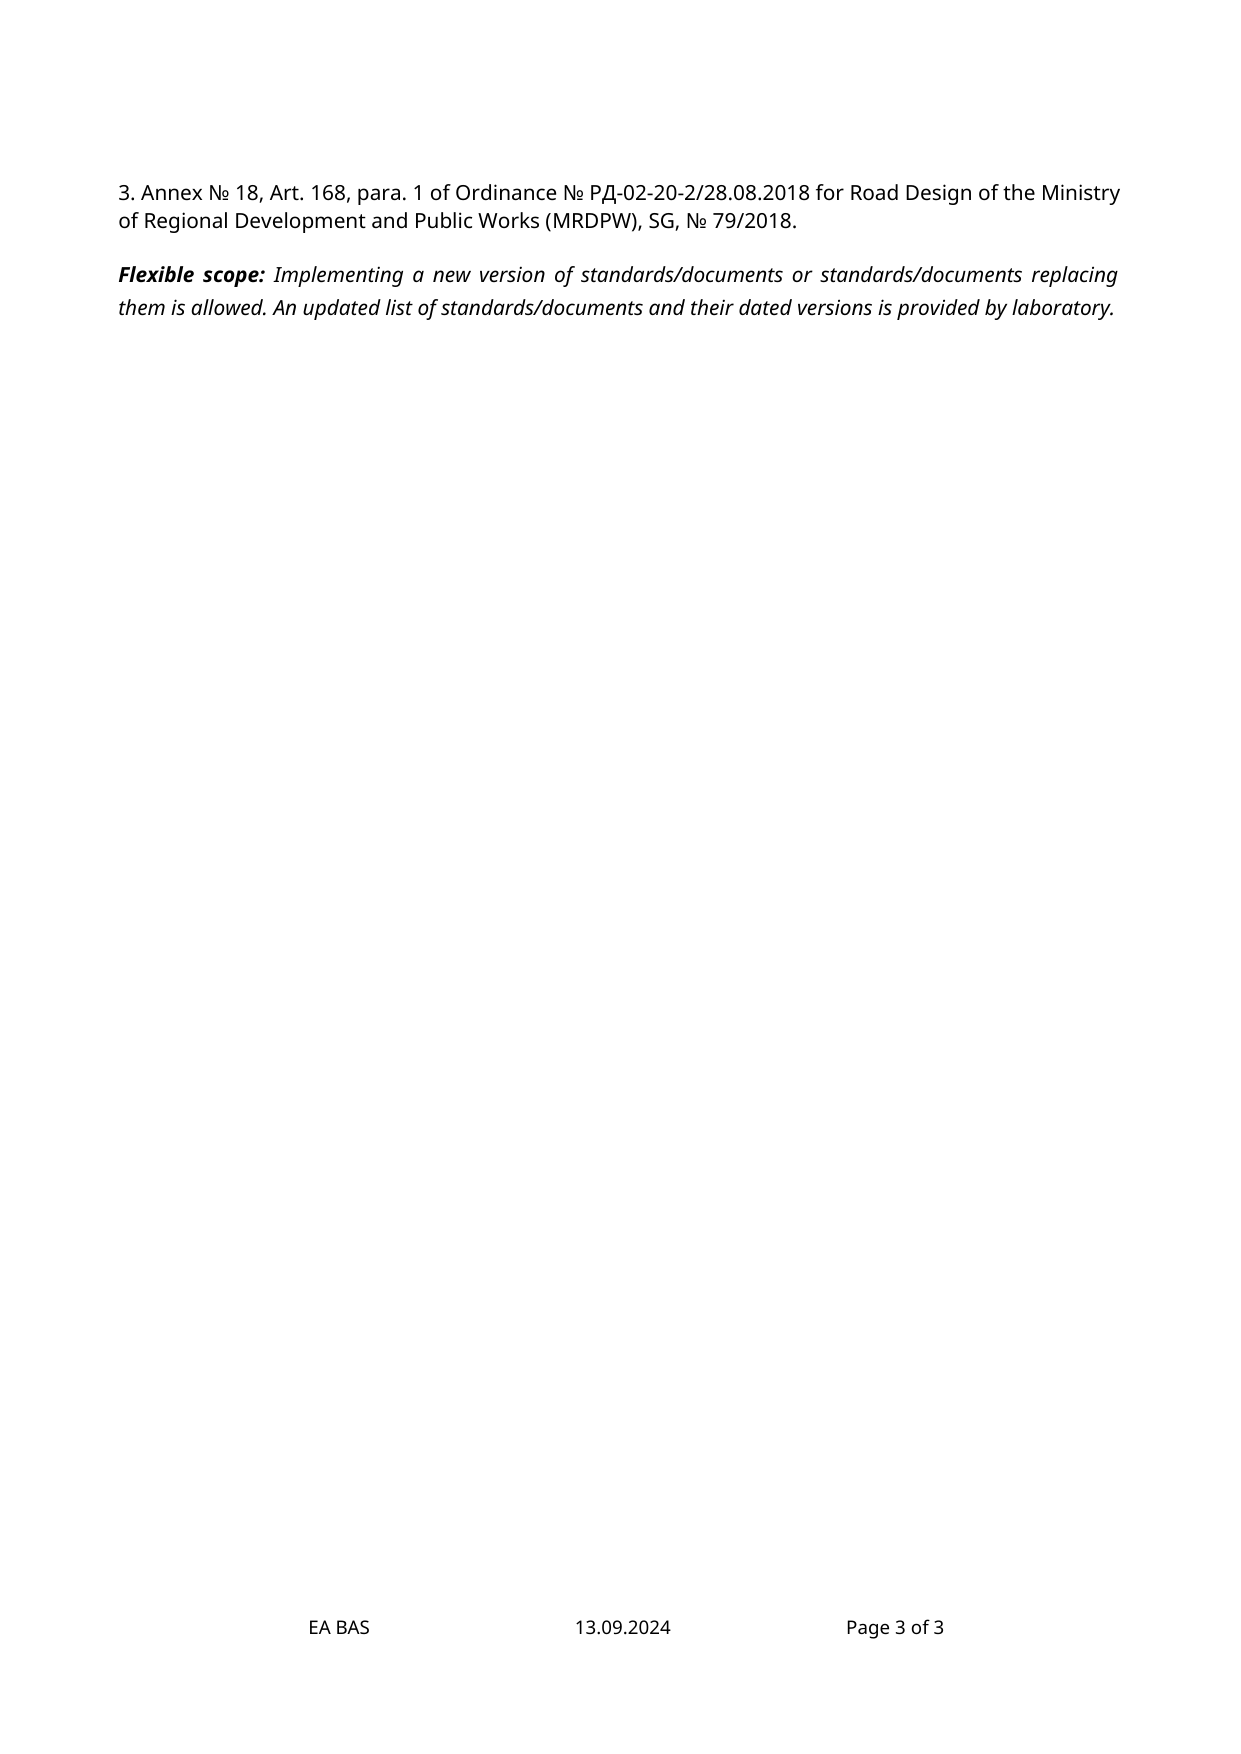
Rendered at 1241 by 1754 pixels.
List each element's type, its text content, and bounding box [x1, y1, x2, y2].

text 3. Annex № 18, Art. 168, para. 1 of Ordinance № РД-02-20-2/28.08.2018 for Road Design of the Ministry of Regional Development and Public Works (MRDPW), SG, № 79/2018. [118, 178, 1122, 235]
text Flexible scope: Implementing a new version of standards/documents or standards/documents replacing them is allowed. An updated list of standards/documents and their dated versions is provided by laboratory. [118, 260, 1122, 321]
